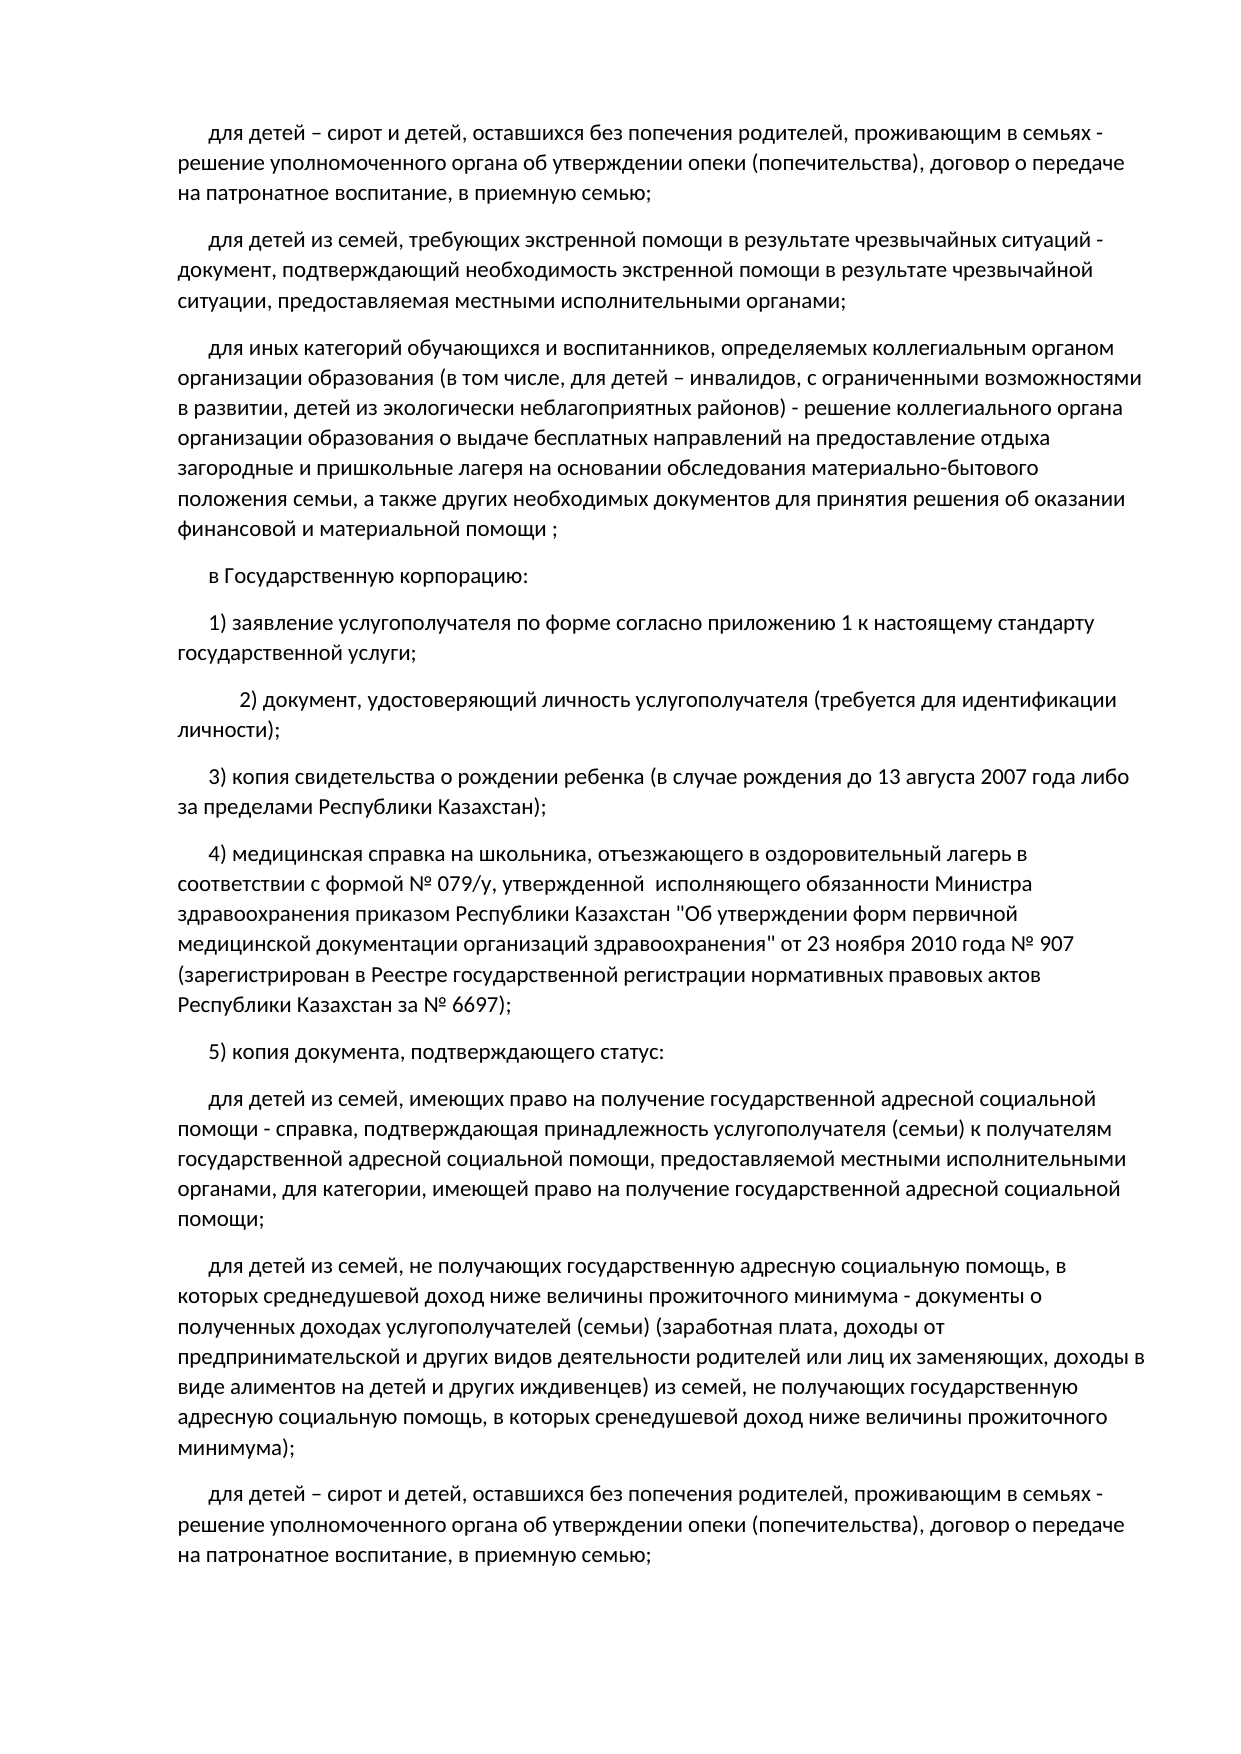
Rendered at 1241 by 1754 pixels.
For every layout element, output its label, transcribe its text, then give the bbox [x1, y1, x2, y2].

text для детей из семей, не получающих государственную адресную социальную помощь, в которых среднедушевой доход ниже величины прожиточного минимума - документы о полученных доходах услугополучателей (семьи) (заработная плата, доходы от предпринимательской и других видов деятельности родителей или лиц их заменяющих, доходы в виде алиментов на детей и других иждивенцев) из семей, не получающих государственную адресную социальную помощь, в которых сренедушевой доход ниже величины прожиточного минимума); [177, 1251, 1152, 1461]
text для детей – сирот и детей, оставшихся без попечения родителей, проживающим в семьях - решение уполномоченного органа об утверждении опеки (попечительства), договор о передаче на патронатное воспитание, в приемную семью; [177, 1479, 1152, 1568]
text 5) копия документа, подтверждающего статус: [177, 1037, 1152, 1065]
text в Государственную корпорацию: [177, 561, 1152, 589]
text для детей из семей, требующих экстренной помощи в результате чрезвычайных ситуаций - документ, подтверждающий необходимость экстренной помощи в результате чрезвычайной ситуации, предоставляемая местными исполнительными органами; [177, 225, 1152, 314]
text для детей из семей, имеющих право на получение государственной адресной социальной помощи - справка, подтверждающая принадлежность услугополучателя (семьи) к получателям государственной адресной социальной помощи, предоставляемой местными исполнительными органами, для категории, имеющей право на получение государственной адресной социальной помощи; [177, 1084, 1152, 1233]
text для иных категорий обучающихся и воспитанников, определяемых коллегиальным органом организации образования (в том числе, для детей – инвалидов, с ограниченными возможностями в развитии, детей из экологически неблагоприятных районов) - решение коллегиального органа организации образования о выдаче бесплатных направлений на предоставление отдыха загородные и пришкольные лагеря на основании обследования материально-бытового положения семьи, а также других необходимых документов для принятия решения об оказании финансовой и материальной помощи ; [177, 333, 1152, 542]
text 1) заявление услугополучателя по форме согласно приложению 1 к настоящему стандарту государственной услуги; [177, 608, 1152, 666]
text 3) копия свидетельства о рождении ребенка (в случае рождения до 13 августа 2007 года либо за пределами Республики Казахстан); [177, 762, 1152, 820]
text 2) документ, удостоверяющий личность услугополучателя (требуется для идентификации личности); [177, 685, 1152, 743]
text для детей – сирот и детей, оставшихся без попечения родителей, проживающим в семьях - решение уполномоченного органа об утверждении опеки (попечительства), договор о передаче на патронатное воспитание, в приемную семью; [177, 118, 1152, 207]
text 4) медицинская справка на школьника, отъезжающего в оздоровительный лагерь в соответствии с формой № 079/у, утвержденной исполняющего обязанности Министра здравоохранения приказом Республики Казахстан "Об утверждении форм первичной медицинской документации организаций здравоохранения" от 23 ноября 2010 года № 907 (зарегистрирован в Реестре государственной регистрации нормативных правовых актов Республики Казахстан за № 6697); [177, 839, 1152, 1018]
